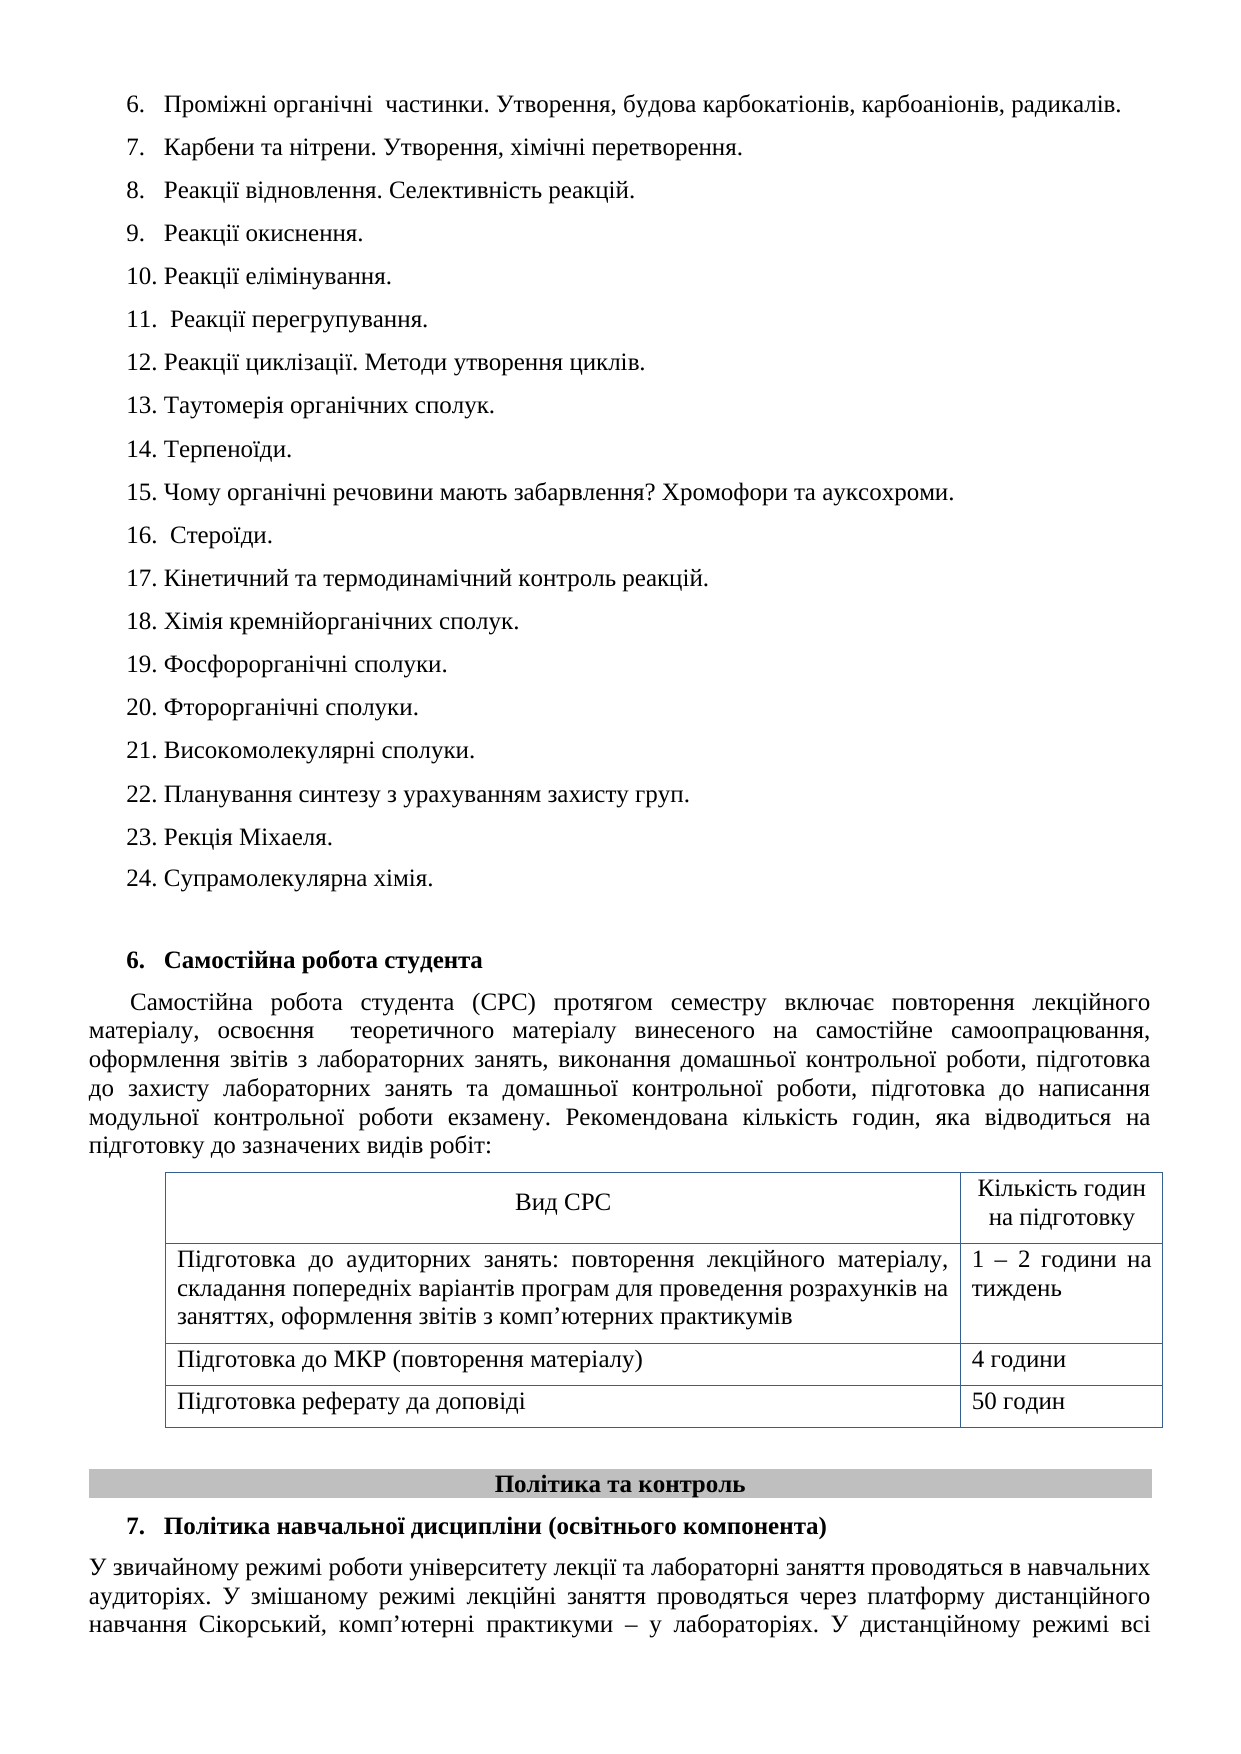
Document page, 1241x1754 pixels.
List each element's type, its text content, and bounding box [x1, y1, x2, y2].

list Реакції відновлення. Селективність реакцій. [126, 175, 1152, 204]
subtitle Політика та контроль [89, 1469, 1152, 1498]
list Карбени та нітрени. Утворення, хімічні перетворення. [126, 132, 1152, 161]
list Стероїди. [126, 520, 1152, 549]
list Чому органічні речовини мають забарвлення? Хромофори та ауксохроми. [126, 477, 1152, 506]
list Фосфорорганічні сполуки. [126, 649, 1152, 678]
list Планування синтезу з урахуванням захисту груп. [126, 779, 1152, 807]
list Реакції елімінування. [126, 261, 1152, 290]
table_cell 50 годин [961, 1386, 1162, 1427]
table_cell 1 – 2 години на тиждень [961, 1244, 1162, 1343]
list Кінетичний та термодинамічний контроль реакцій. [126, 563, 1152, 592]
list Проміжні органічні частинки. Утворення, будова карбокатіонів, карбоаніонів, радикалів. [126, 89, 1152, 117]
table_header Кількість годин на підготовку [961, 1173, 1162, 1243]
table_cell 4 години [961, 1344, 1162, 1385]
list Супрамолекулярна хімія. [126, 863, 1152, 892]
list Реакції перегрупування. [126, 304, 1152, 333]
list Таутомерія органічних сполук. [126, 391, 1152, 419]
table_header Вид СРС [166, 1173, 960, 1243]
table_cell Підготовка до аудиторних занять: повторення лекційного матеріалу, складання попередніх варіантів програм для проведення розрахунків на заняттях, оформлення звітів з комп’ютерних практикумів [166, 1244, 960, 1343]
list Фторорганічні сполуки. [126, 692, 1152, 721]
list Реакції окиснення. [126, 218, 1152, 247]
text Самостійна робота студента (СРС) протягом семестру включає повторення лекційного матеріалу, освоєння теоретичного матеріалу винесеного на самостійне самоопрацювання, оформлення звітів з лабораторних занять, виконання домашньої контрольної роботи, підготовка до захисту лабораторних занять та домашньої контрольної роботи, підготовка до написання модульної контрольної роботи екзамену. Рекомендована кількість годин, яка відводиться на підготовку до зазначених видів робіт: [89, 987, 1152, 1159]
list Високомолекулярні сполуки. [126, 736, 1152, 764]
table_cell Підготовка до МКР (повторення матеріалу) [166, 1344, 960, 1385]
list Терпеноїди. [126, 434, 1152, 462]
table_cell Підготовка реферату да доповіді [166, 1386, 960, 1427]
subtitle Самостійна робота студента [126, 946, 1152, 974]
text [89, 1552, 1152, 1638]
list Хімія кремнійорганічних сполук. [126, 606, 1152, 635]
list Рекція Міхаеля. [126, 822, 1152, 851]
subtitle Політика навчальної дисципліни (освітнього компонента) [126, 1511, 1152, 1539]
list Реакції циклізації. Методи утворення циклів. [126, 347, 1152, 376]
